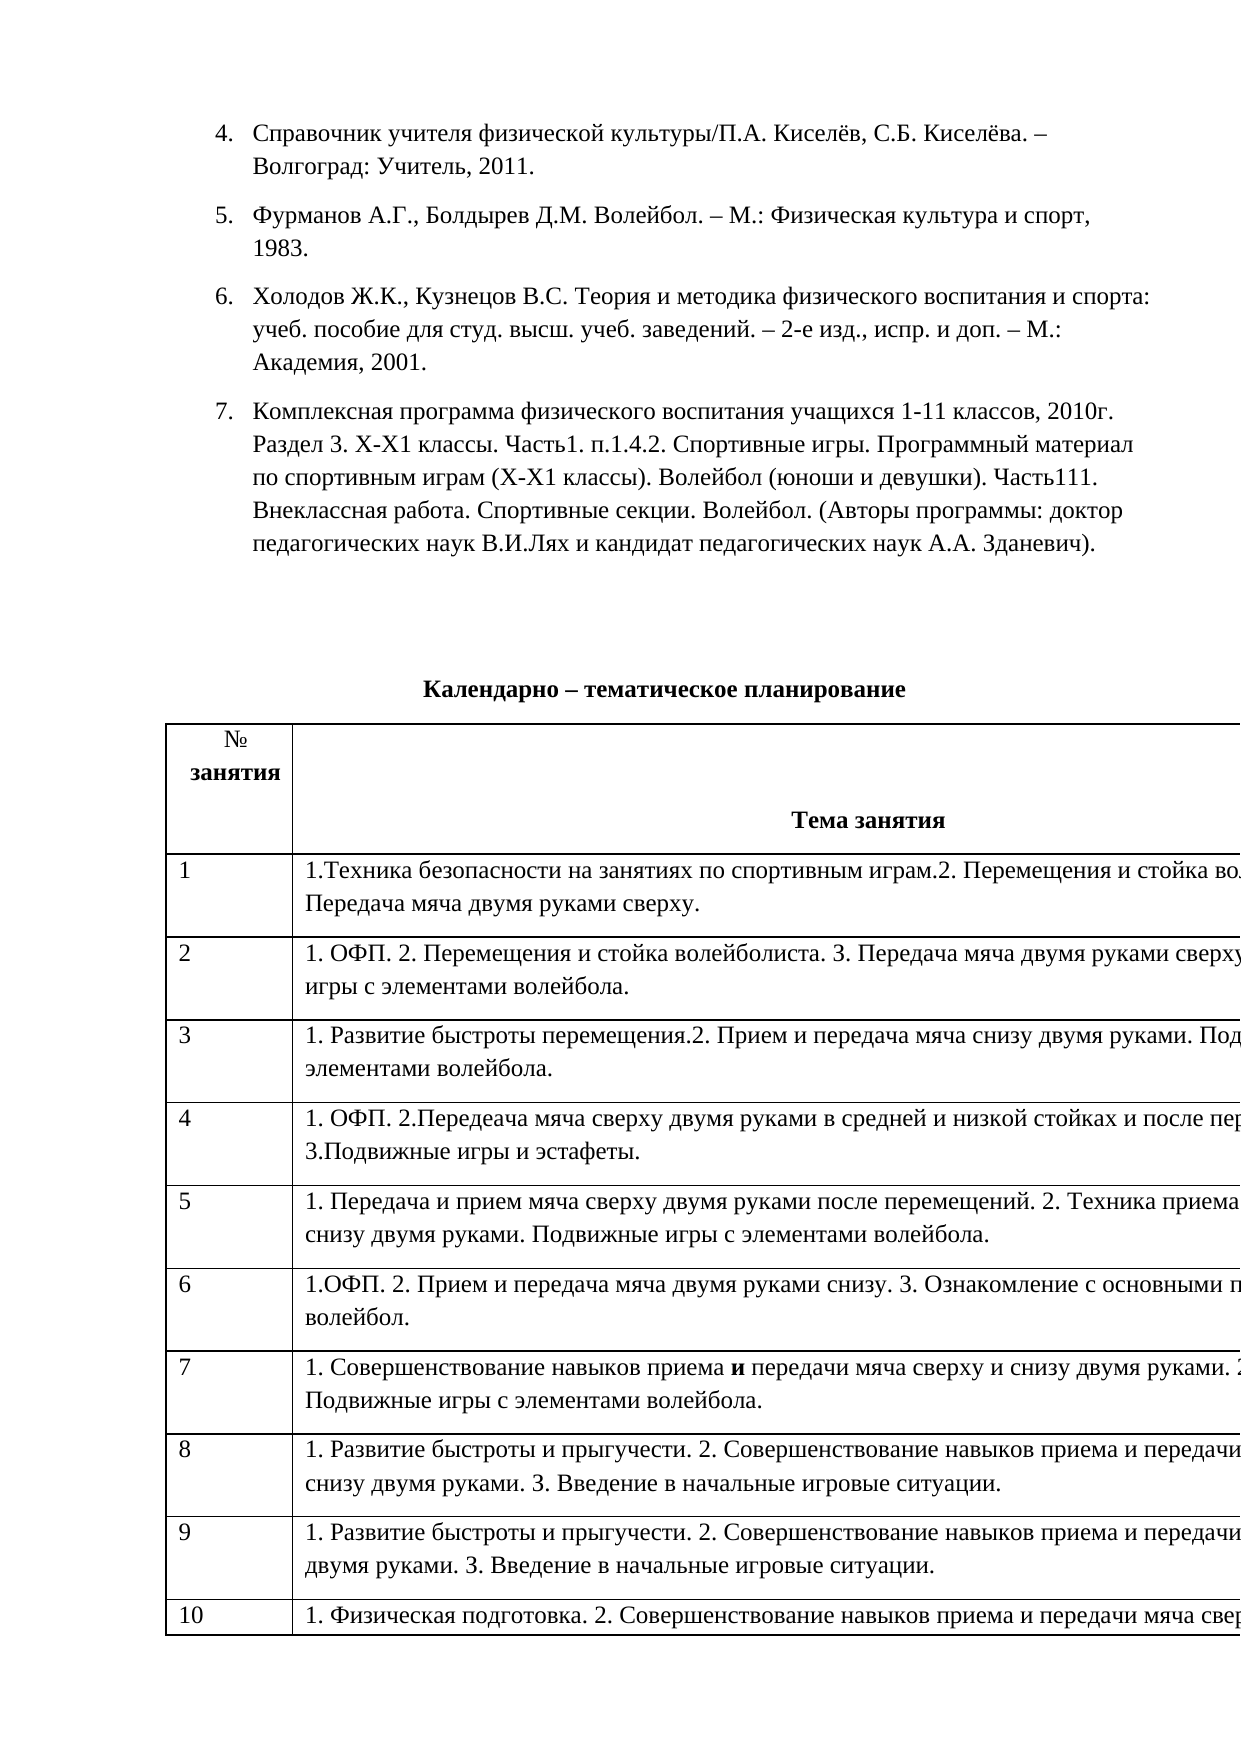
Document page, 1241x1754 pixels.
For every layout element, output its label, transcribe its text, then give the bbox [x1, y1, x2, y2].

list Фурманов А.Г., Болдырев Д.М. Волейбол. – М.: Физическая культура и спорт, 1983. [215, 200, 1152, 262]
table_cell 1. ОФП. 2. Перемещения и стойка волейболиста. З. Передача мяча двумя руками сверху. 4.Подвижные игры с элементами волейбола. [293, 938, 1240, 1019]
table_cell 1 [167, 855, 292, 936]
table_cell 1.Техника безопасности на занятиях по спортивным играм.2. Перемещения и стойка волейболиста. З. Передача мяча двумя руками сверху. [293, 855, 1240, 936]
table_cell 1. Передача и прием мяча сверху двумя руками после перемещений. 2. Техника приема и передачи мяча снизу двумя руками. Подвижные игры с элементами волейбола. [293, 1186, 1240, 1267]
table_cell 3 [167, 1021, 292, 1102]
table_cell 1. Развитие быстроты и прыгучести. 2. Совершенствование навыков приема и передачи мяча сверху и снизу двумя руками. З. Введение в начальные игровые ситуации. [293, 1435, 1240, 1516]
table_cell 5 [167, 1186, 292, 1267]
table_cell 4 [167, 1103, 292, 1184]
table_cell 1. Совершенствование навыков приема и передачи мяча сверху и снизу двумя руками. 2. СФП. Подвижные игры с элементами волейбола. [293, 1352, 1240, 1433]
table_cell 6 [167, 1269, 292, 1350]
list Комплексная программа физического воспитания учащихся 1-11 классов, 2010г. Раздел 3. Х-Х1 классы. Часть1. п.1.4.2. Спортивные игры. Программный материал по спортивным играм (Х-Х1 классы). Волейбол (юноши и девушки). Часть111. Внеклассная работа. Спортивные секции. Волейбол. (Авторы программы: доктор педагогических наук В.И.Лях и кандидат педагогических наук А.А. Зданевич). [215, 396, 1152, 557]
table_cell 1. Развитие быстроты и прыгучести. 2. Совершенствование навыков приема и передачи мяча сверху двумя руками. З. Введение в начальные игровые ситуации. [293, 1517, 1240, 1599]
table_cell 7 [167, 1352, 292, 1433]
table_cell 2 [167, 938, 292, 1019]
table_cell 1. ОФП. 2.Передеача мяча сверху двумя руками в средней и низкой стойках и после перемещения. 3.Подвижные игры и эстафеты. [293, 1103, 1240, 1184]
table_cell 9 [167, 1517, 292, 1599]
table_cell 10 [167, 1600, 292, 1634]
table_header №занятия [167, 725, 292, 853]
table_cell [293, 1600, 1240, 1634]
table_cell 1.ОФП. 2. Прием и передача мяча двумя руками снизу. 3. Ознакомление с основными правилами игры в волейбол. [293, 1269, 1240, 1350]
table_cell 1. Развитие быстроты перемещения.2. Прием и передача мяча снизу двумя руками. Подвижные игры с элементами волейбола. [293, 1021, 1240, 1102]
text Календарно – тематическое планирование [177, 674, 1152, 703]
list Справочник учителя физической культуры/П.А. Киселёв, С.Б. Киселёва. – Волгоград: Учитель, 2011. [215, 118, 1152, 180]
table_header Тема занятия [293, 725, 1240, 853]
list Холодов Ж.К., Кузнецов В.С. Теория и методика физического воспитания и спорта: учеб. пособие для студ. высш. учеб. заведений. – 2-е изд., испр. и доп. – М.: Академия, 2001. [215, 281, 1152, 376]
table_cell 8 [167, 1435, 292, 1516]
